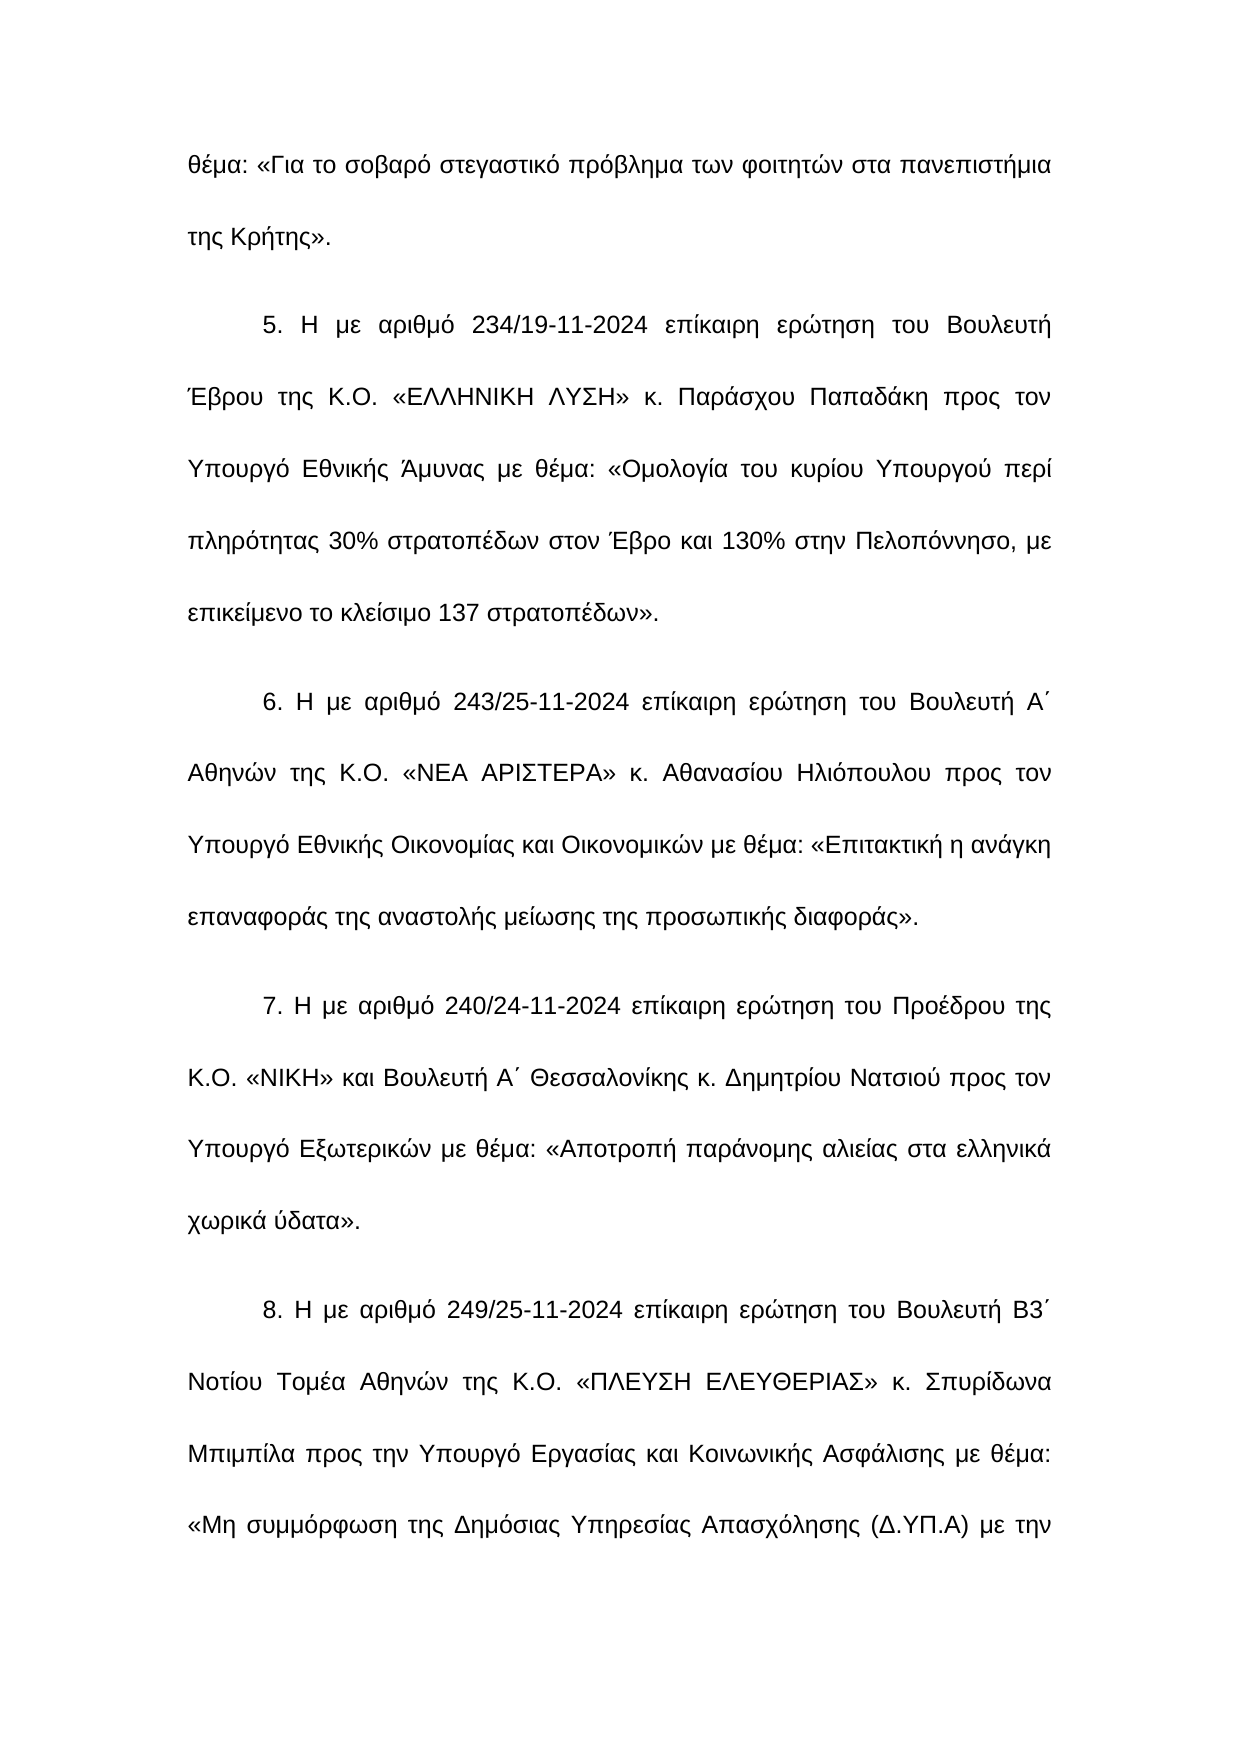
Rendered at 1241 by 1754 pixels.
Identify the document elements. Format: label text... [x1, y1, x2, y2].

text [187, 150, 1053, 251]
text 6. Η με αριθμό 243/25-11-2024 επίκαιρη ερώτηση του Βουλευτή Α΄ Αθηνών της Κ.Ο. «ΝΕΑ ΑΡΙΣΤΕΡΑ» κ. Αθανασίου Ηλιόπουλου προς τον Υπουργό Εθνικής Οικονομίας και Οικονομικών με θέμα: «Επιτακτική η ανάγκη επαναφοράς της αναστολής μείωσης της προσωπικής διαφοράς». [187, 781, 1053, 931]
text 5. Η με αριθμό 234/19-11-2024 επίκαιρη ερώτηση του Βουλευτή Έβρου της Κ.Ο. «ΕΛΛΗΝΙΚΗ ΛΥΣΗ» κ. Παράσχου Παπαδάκη προς τον Υπουργό Εθνικής Άμυνας με θέμα: «Ομολογία του κυρίου Υπουργού περί πληρότητας 30% στρατοπέδων στον Έβρο και 130% στην Πελοπόννησο, με επικείμενο το κλείσιμο 137 στρατοπέδων». [187, 392, 1053, 627]
text 7. Η με αριθμό 240/24-11-2024 επίκαιρη ερώτηση του Προέδρου της Κ.Ο. «ΝΙΚΗ» και Βουλευτή Α΄ Θεσσαλονίκης κ. Δημητρίου Νατσιού προς τον Υπουργό Εξωτερικών με θέμα: «Αποτροπή παράνομης αλιείας στα ελληνικά χωρικά ύδατα». [187, 991, 1053, 1235]
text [187, 1295, 1053, 1539]
text 6. Η με αριθμό 243/25-11-2024 επίκαιρη ερώτηση του Βουλευτή Α΄ Αθηνών της Κ.Ο. «ΝΕΑ ΑΡΙΣΤΕΡΑ» κ. Αθανασίου Ηλιόπουλου προς τον Υπουργό Εθνικής Οικονομίας και Οικονομικών με θέμα: «Επιτακτική η ανάγκη επαναφοράς της αναστολής μείωσης της προσωπικής διαφοράς». [187, 686, 1053, 780]
text 5. Η με αριθμό 234/19-11-2024 επίκαιρη ερώτηση του Βουλευτή Έβρου της Κ.Ο. «ΕΛΛΗΝΙΚΗ ΛΥΣΗ» κ. Παράσχου Παπαδάκη προς τον Υπουργό Εθνικής Άμυνας με θέμα: «Ομολογία του κυρίου Υπουργού περί πληρότητας 30% στρατοπέδων στον Έβρο και 130% στην Πελοπόννησο, με επικείμενο το κλείσιμο 137 στρατοπέδων». [187, 310, 1053, 389]
